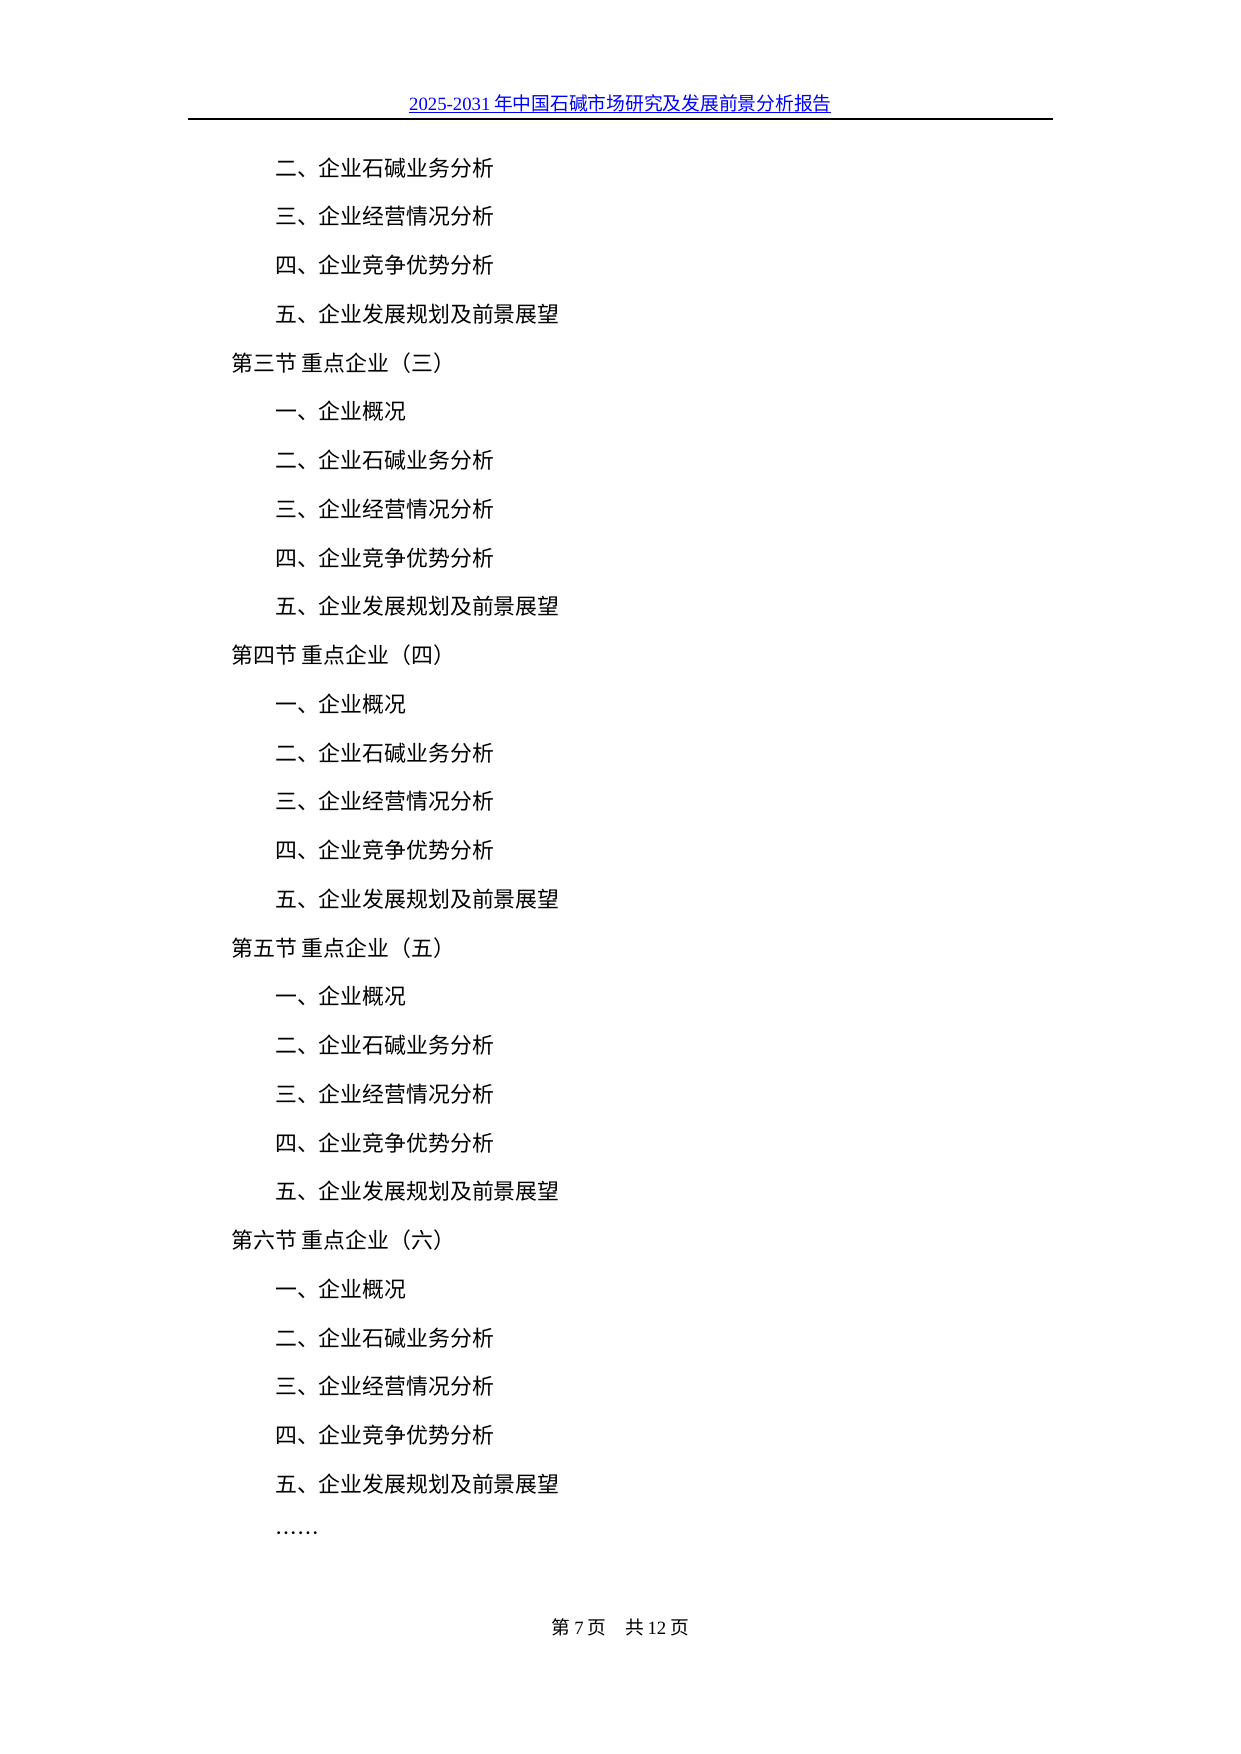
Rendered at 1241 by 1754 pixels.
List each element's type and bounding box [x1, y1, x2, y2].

text [187, 150, 1053, 1548]
